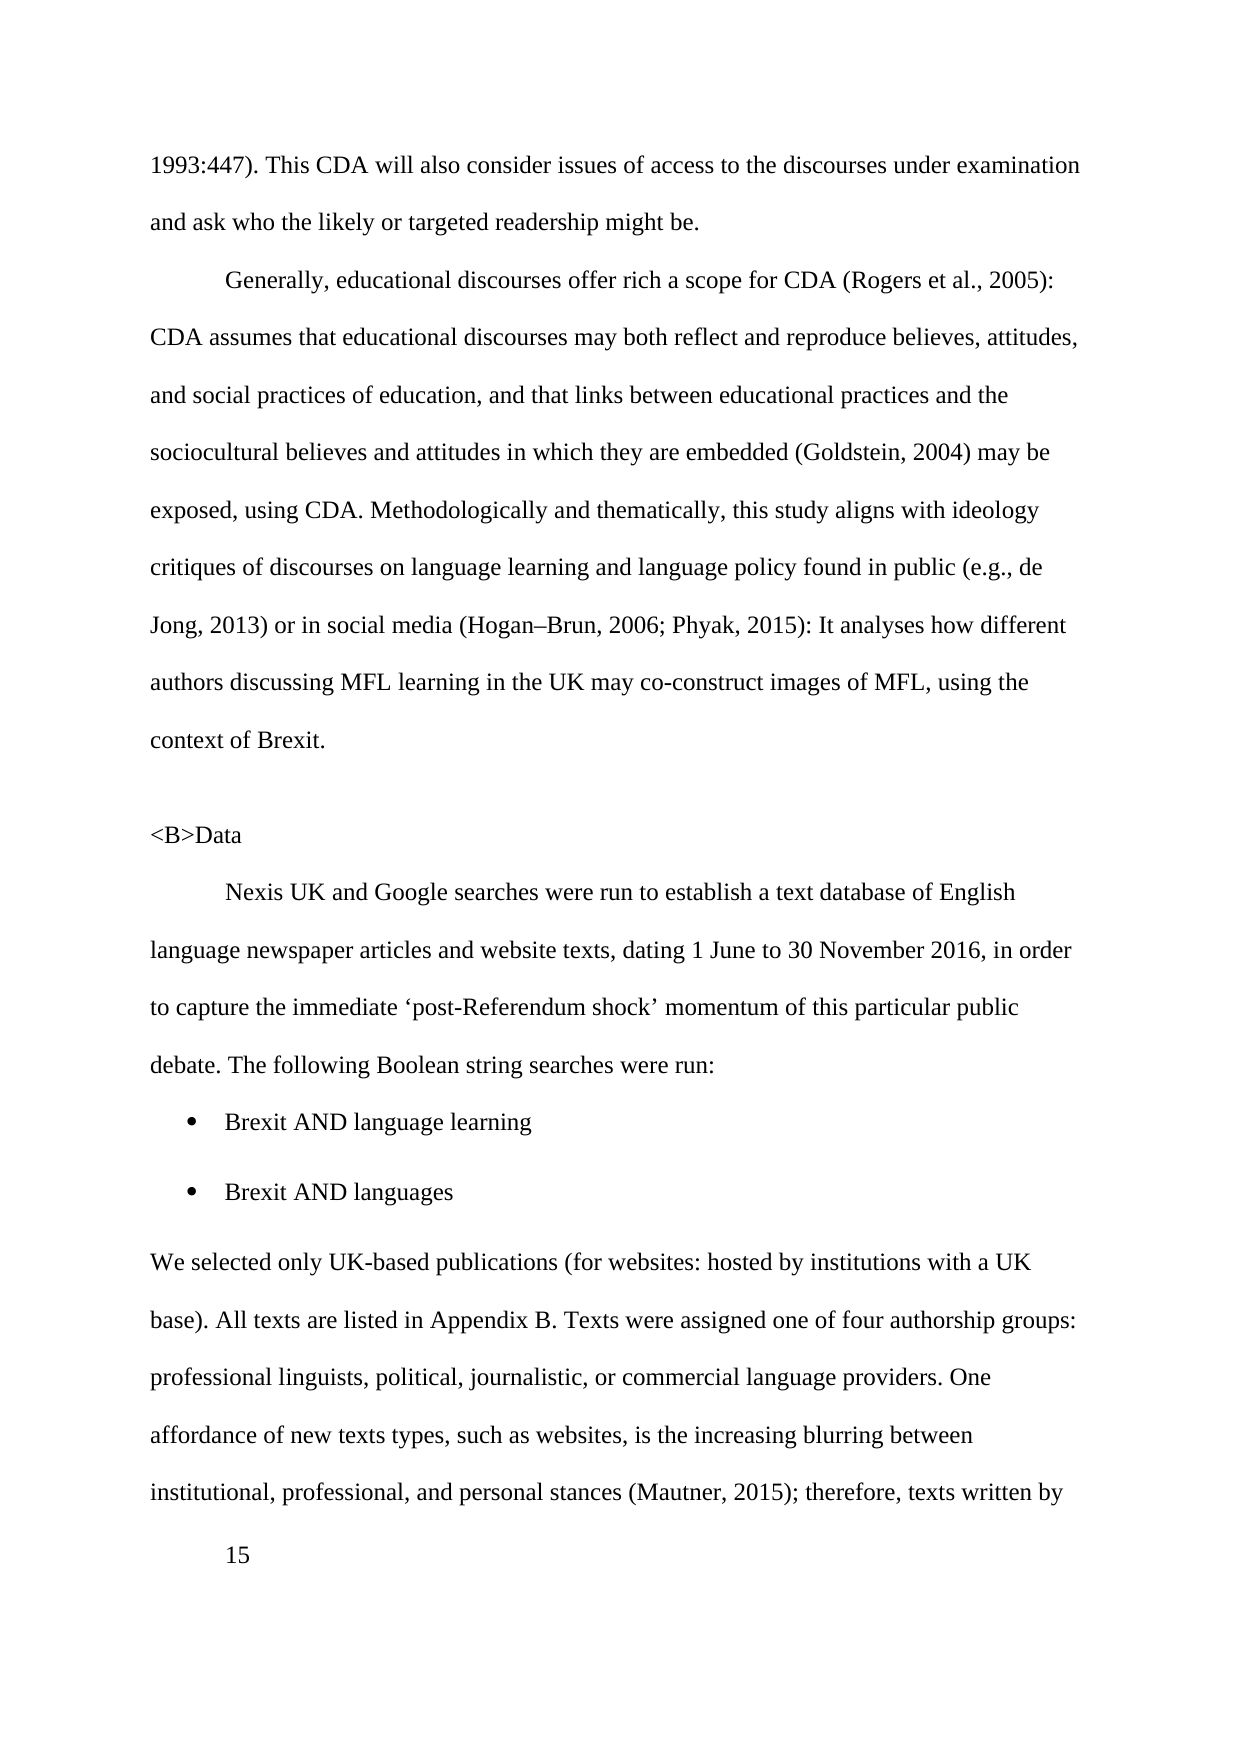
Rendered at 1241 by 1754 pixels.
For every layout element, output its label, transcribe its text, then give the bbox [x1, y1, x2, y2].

subtitle <B>Data [150, 820, 1090, 849]
text Generally, educational discourses offer rich a scope for CDA (Rogers et al., 2005): CDA assumes that educational discourses may both reflect and reproduce believes, attitudes, and social practices of education, and that links between educational practices and the sociocultural believes and attitudes in which they are embedded (Goldstein, 2004) may be exposed, using CDA. Methodologically and thematically, this study aligns with ideology critiques of discourses on language learning and language policy found in public (e.g., de Jong, 2013) or in social media (Hogan–Brun, 2006; Phyak, 2015): It analyses how different authors discussing MFL learning in the UK may co-construct images of MFL, using the context of Brexit. [150, 265, 1090, 754]
list Brexit AND languages [187, 1177, 1090, 1206]
list Brexit AND language learning [187, 1107, 1090, 1136]
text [150, 150, 1090, 236]
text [150, 1247, 1090, 1506]
text Nexis UK and Google searches were run to establish a text database of English language newspaper articles and website texts, dating 1 June to 30 November 2016, in order to capture the immediate ‘post-Referendum shock’ momentum of this particular public debate. The following Boolean string searches were run: [150, 877, 1090, 1079]
